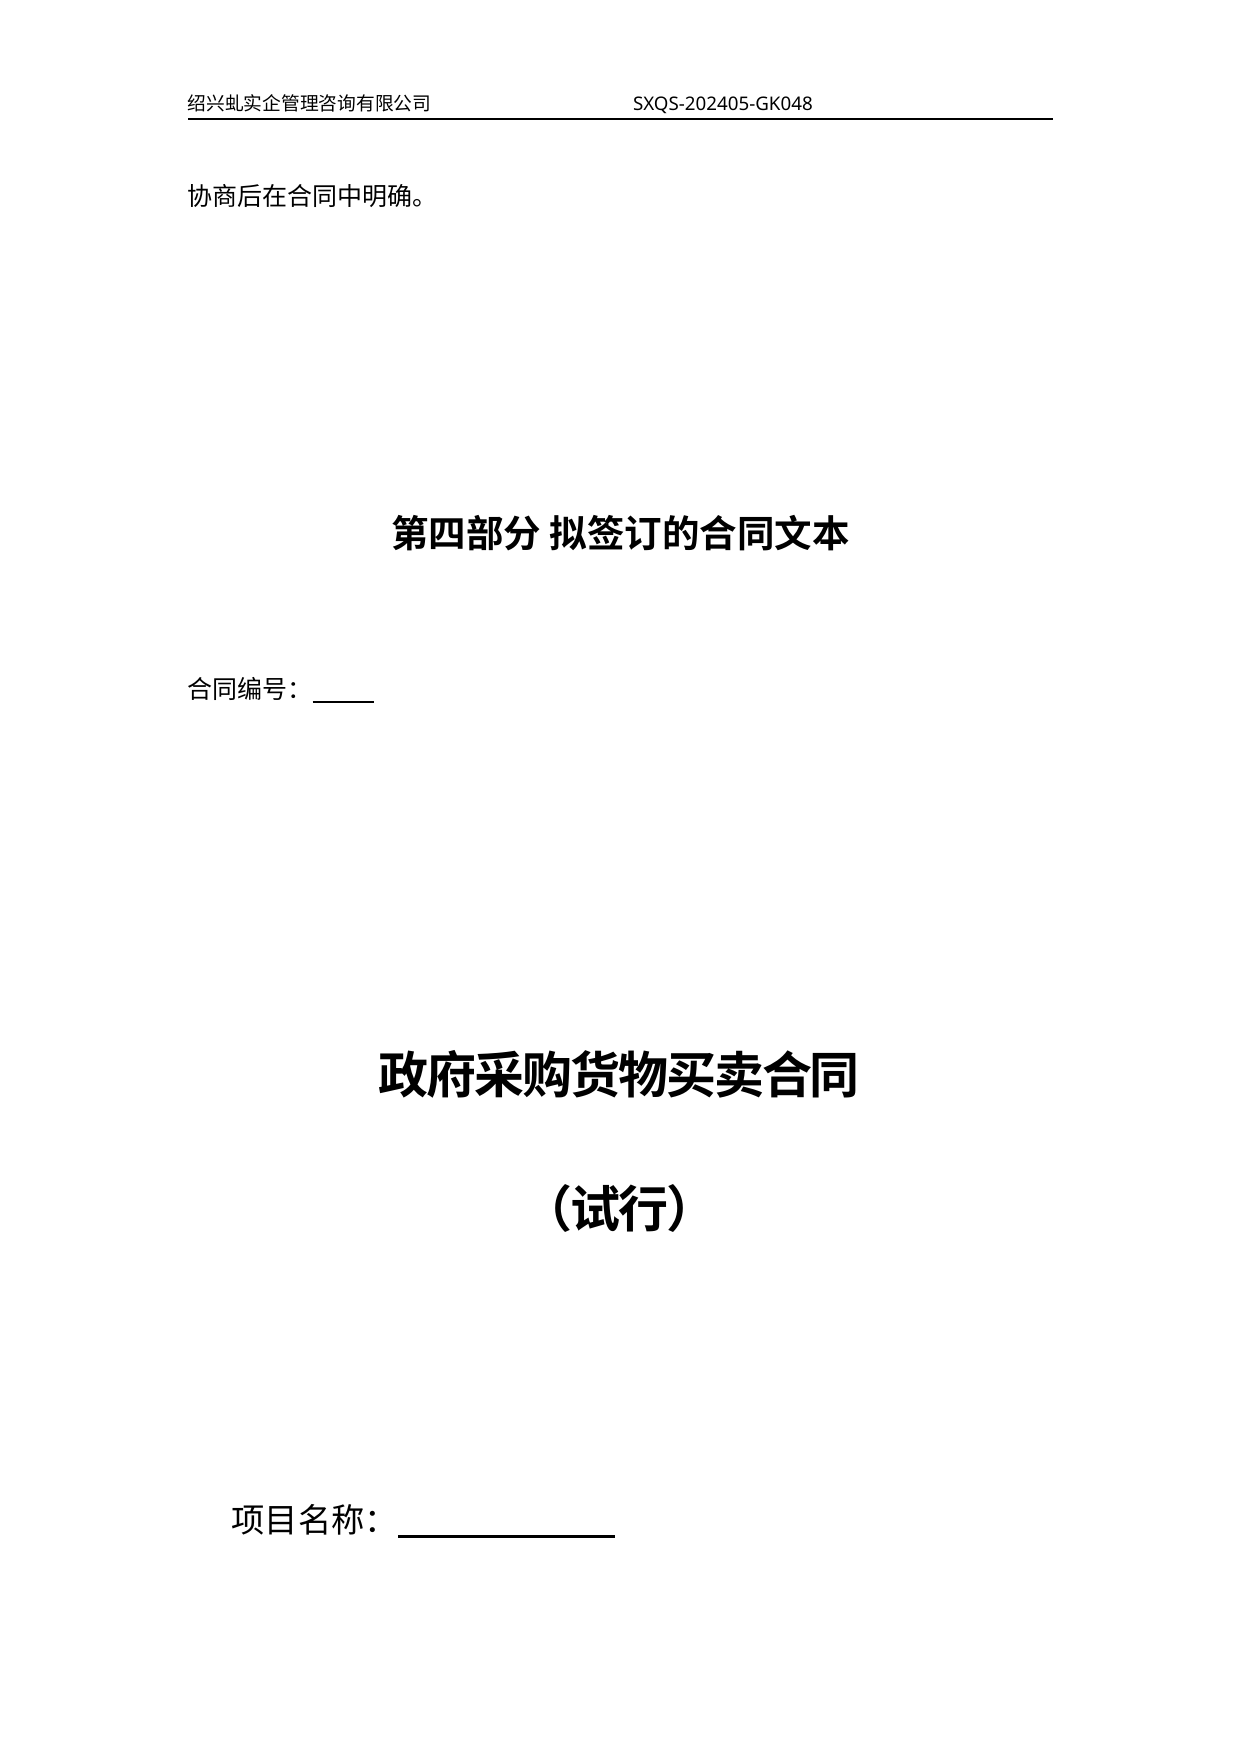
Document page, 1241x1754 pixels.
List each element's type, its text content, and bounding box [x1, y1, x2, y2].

text （试行） [187, 1157, 1053, 1254]
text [187, 162, 1053, 227]
text 政府采购货物买卖合同 [187, 1023, 1053, 1121]
text 项目名称： [231, 1486, 1053, 1551]
text 合同编号： [187, 656, 1053, 721]
text 第四部分 拟签订的合同文本 [187, 498, 1053, 563]
